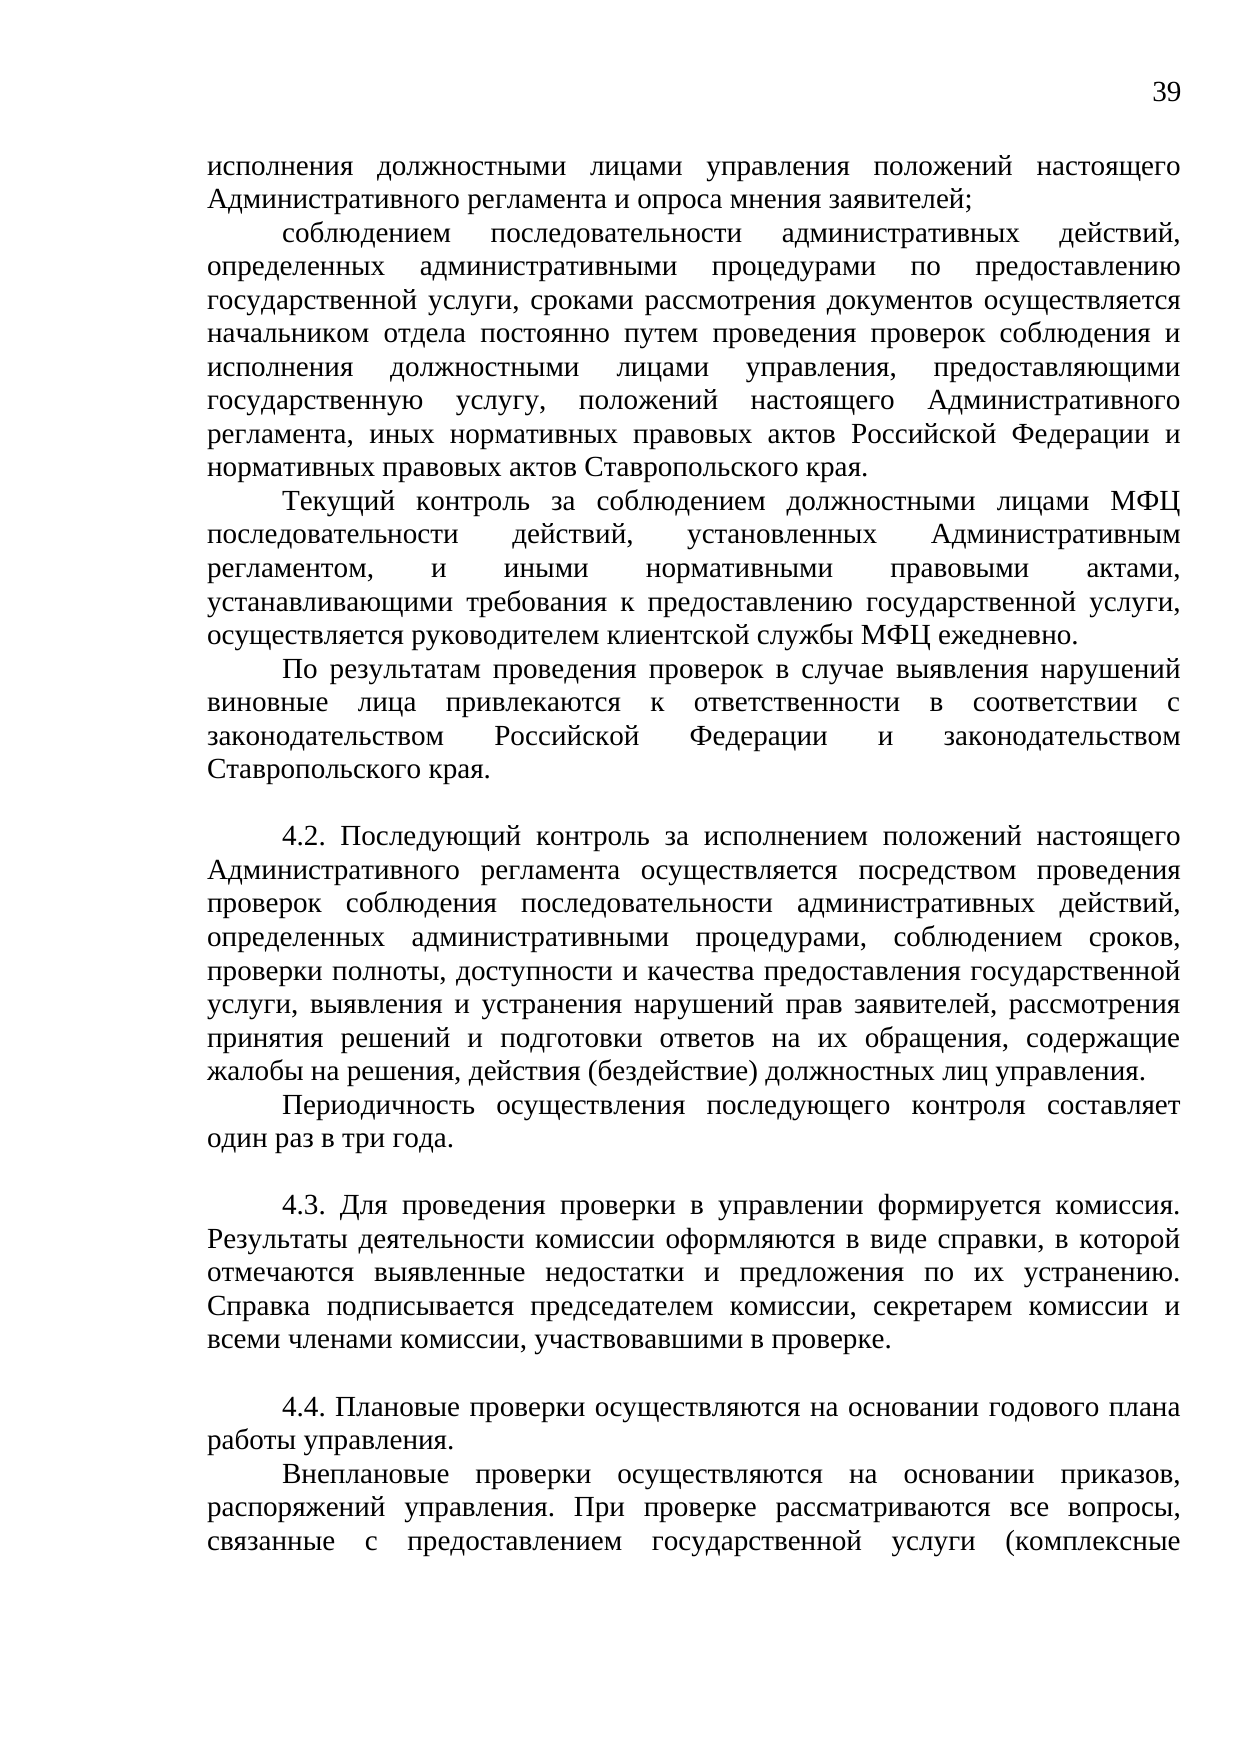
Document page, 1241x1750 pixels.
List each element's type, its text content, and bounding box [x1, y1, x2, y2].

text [207, 148, 1181, 215]
text Периодичность осуществления последующего контроля составляет один раз в три года. [207, 1087, 1181, 1154]
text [207, 1456, 1181, 1556]
text По результатам проведения проверок в случае выявления нарушений виновные лица привлекаются к ответственности в соответствии с законодательством Российской Федерации и законодательством Ставропольского края. [207, 651, 1181, 785]
text 4.4. Плановые проверки осуществляются на основании годового плана работы управления. [207, 1389, 1181, 1456]
text соблюдением последовательности административных действий, определенных административными процедурами по предоставлению государственной услуги, сроками рассмотрения документов осуществляется начальником отдела постоянно путем проведения проверок соблюдения и исполнения должностными лицами управления, предоставляющими государственную услугу, положений настоящего Административного регламента, иных нормативных правовых актов Российской Федерации и нормативных правовых актов Ставропольского края. [207, 215, 1181, 483]
text 4.3. Для проведения проверки в управлении формируется комиссия. Результаты деятельности комиссии оформляются в виде справки, в которой отмечаются выявленные недостатки и предложения по их устранению. Справка подписывается председателем комиссии, секретарем комиссии и всеми членами комиссии, участвовавшими в проверке. [207, 1187, 1181, 1355]
text 4.2. Последующий контроль за исполнением положений настоящего Административного регламента осуществляется посредством проведения проверок соблюдения последовательности административных действий, определенных административными процедурами, соблюдением сроков, проверки полноты, доступности и качества предоставления государственной услуги, выявления и устранения нарушений прав заявителей, рассмотрения принятия решений и подготовки ответов на их обращения, содержащие жалобы на решения, действия (бездействие) должностных лиц управления. [207, 818, 1181, 1087]
text Текущий контроль за соблюдением должностными лицами МФЦ последовательности действий, установленных Административным регламентом, и иными нормативными правовыми актами, устанавливающими требования к предоставлению государственной услуги, осуществляется руководителем клиентской службы МФЦ ежедневно. [207, 483, 1181, 651]
